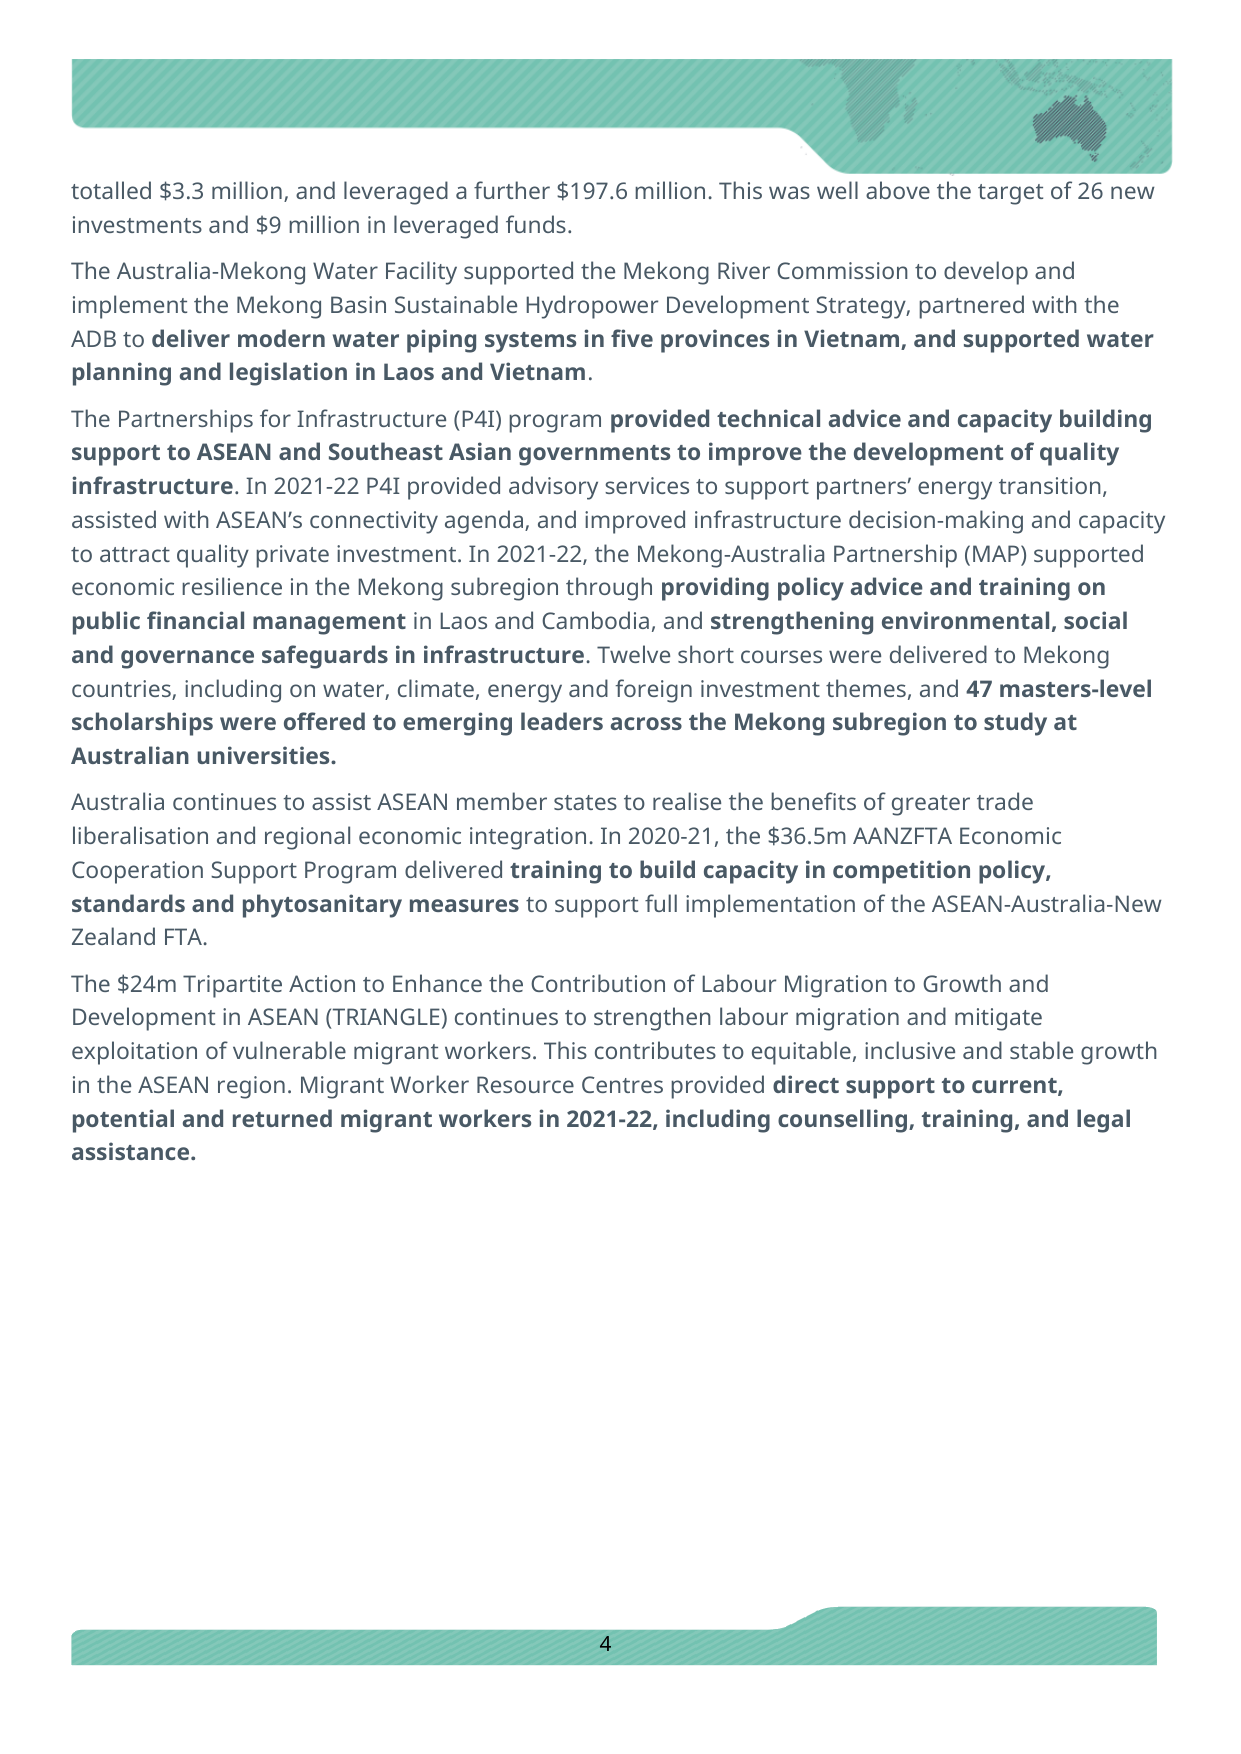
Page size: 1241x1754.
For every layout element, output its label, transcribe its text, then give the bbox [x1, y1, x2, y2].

text The $24m Tripartite Action to Enhance the Contribution of Labour Migration to Growth and Development in ASEAN (TRIANGLE) continues to strengthen labour migration and mitigate exploitation of vulnerable migrant workers. This contributes to equitable, inclusive and stable growth in the ASEAN region. Migrant Worker Resource Centres provided direct support to current, potential and returned migrant workers in 2021-22, including counselling, training, and legal assistance. [71, 968, 1169, 1168]
picture [70, 59, 1173, 176]
text Australia continues to assist ASEAN member states to realise the benefits of greater trade liberalisation and regional economic integration. In 2020-21, the $36.5m AANZFTA Economic Cooperation Support Program delivered training to build capacity in competition policy, standards and phytosanitary measures to support full implementation of the ASEAN-Australia-New Zealand FTA. [71, 786, 1169, 953]
picture [70, 1606, 1159, 1666]
text The Partnerships for Infrastructure (P4I) program provided technical advice and capacity building support to ASEAN and Southeast Asian governments to improve the development of quality infrastructure. In 2021-22 P4I provided advisory services to support partners’ energy transition, assisted with ASEAN’s connectivity agenda, and improved infrastructure decision-making and capacity to attract quality private investment. In 2021-22, the Mekong-Australia Partnership (MAP) supported economic resilience in the Mekong subregion through providing policy advice and training on public financial management in Laos and Cambodia, and strengthening environmental, social and governance safeguards in infrastructure. Twelve short courses were delivered to Mekong countries, including on water, climate, energy and foreign investment themes, and 47 masters-level scholarships were offered to emerging leaders across the Mekong subregion to study at Australian universities. [71, 403, 1169, 771]
text The Australia-Mekong Water Facility supported the Mekong River Commission to develop and implement the Mekong Basin Sustainable Hydropower Development Strategy, partnered with the ADB to deliver modern water piping systems in five provinces in Vietnam, and supported water planning and legislation in Laos and Vietnam. [71, 255, 1169, 388]
